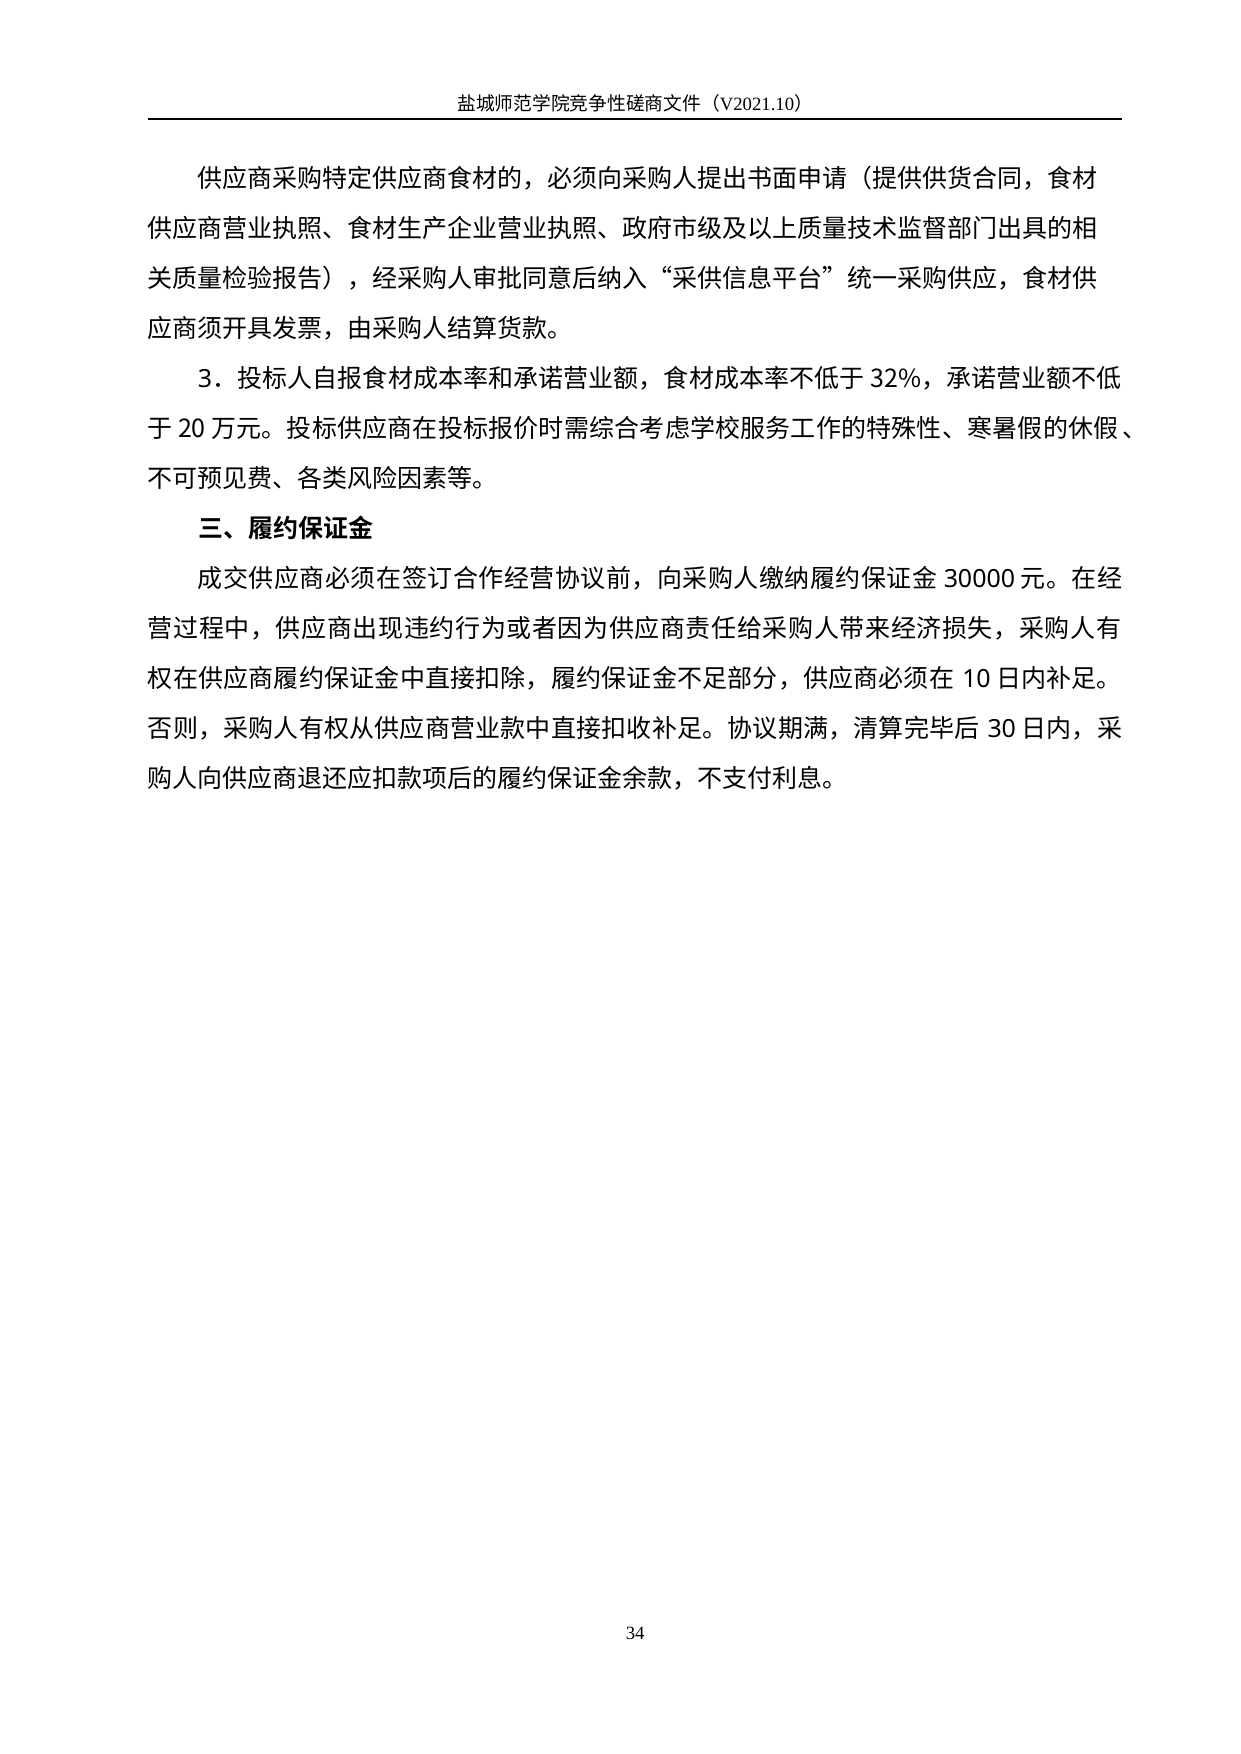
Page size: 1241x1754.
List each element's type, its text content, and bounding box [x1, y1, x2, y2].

text 成交供应商必须在签订合作经营协议前，向采购人缴纳履约保证金30000元。在经营过程中，供应商出现违约行为或者因为供应商责任给采购人带来经济损失，采购人有权在供应商履约保证金中直接扣除，履约保证金不足部分，供应商必须在10日内补足。否则，采购人有权从供应商营业款中直接扣收补足。协议期满，清算完毕后30日内，采购人向供应商退还应扣款项后的履约保证金余款，不支付利息。 [148, 548, 1122, 798]
text 3．投标人自报食材成本率和承诺营业额，食材成本率不低于32%，承诺营业额不低于20万元。投标供应商在投标报价时需综合考虑学校服务工作的特殊性、寒暑假的休假、不可预见费、各类风险因素等。 [148, 348, 1122, 498]
text 三、履约保证金 [148, 498, 1122, 548]
text 供应商采购特定供应商食材的，必须向采购人提出书面申请（提供供货合同，食材供应商营业执照、食材生产企业营业执照、政府市级及以上质量技术监督部门出具的相关质量检验报告），经采购人审批同意后纳入“采供信息平台”统一采购供应，食材供应商须开具发票，由采购人结算货款。 [148, 148, 1122, 348]
